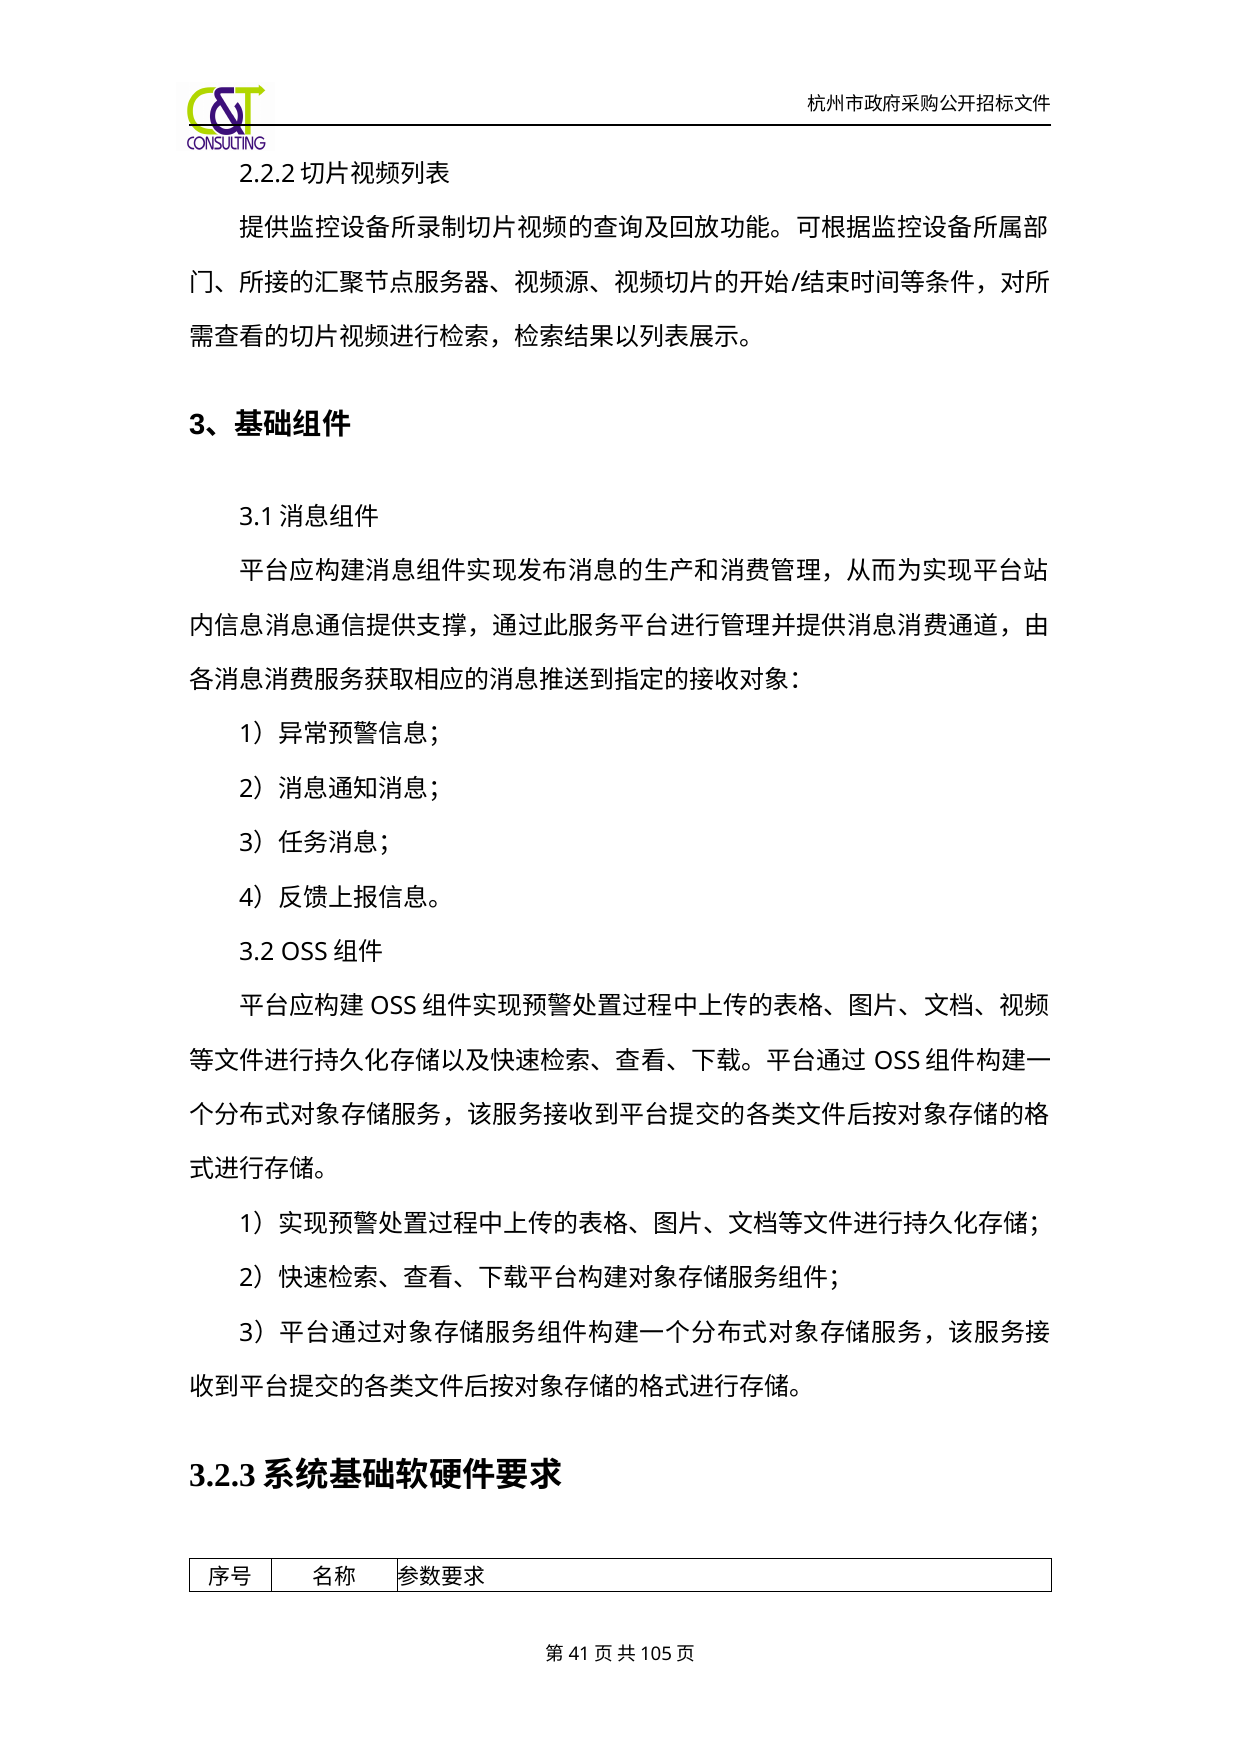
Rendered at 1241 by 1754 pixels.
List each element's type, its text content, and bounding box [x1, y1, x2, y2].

text 4）反馈上报信息。 [189, 877, 1051, 913]
text 3.2 OSS组件 [189, 931, 1051, 968]
subtitle 3.2.3系统基础软硬件要求 [189, 1448, 1051, 1496]
text 2）快速检索、查看、下载平台构建对象存储服务组件； [189, 1258, 1051, 1294]
text 2.2.2切片视频列表 [189, 153, 1051, 190]
table_header 序号 [190, 1559, 271, 1591]
text 平台应构建OSS组件实现预警处置过程中上传的表格、图片、文档、视频等文件进行持久化存储以及快速检索、查看、下载。平台通过OSS组件构建一个分布式对象存储服务，该服务接收到平台提交的各类文件后按对象存储的格式进行存储。 [189, 986, 1051, 1185]
text 2）消息通知消息； [189, 768, 1051, 804]
text 1）实现预警处置过程中上传的表格、图片、文档等文件进行持久化存储； [189, 1203, 1051, 1239]
text 平台应构建消息组件实现发布消息的生产和消费管理，从而为实现平台站内信息消息通信提供支撑，通过此服务平台进行管理并提供消息消费通道，由各消息消费服务获取相应的消息推送到指定的接收对象： [189, 551, 1051, 696]
text 3.1消息组件 [189, 496, 1051, 533]
table_header 参数要求 [398, 1559, 1051, 1591]
subtitle 3、基础组件 [189, 400, 1051, 442]
text 提供监控设备所录制切片视频的查询及回放功能。可根据监控设备所属部门、所接的汇聚节点服务器、视频源、视频切片的开始/结束时间等条件，对所需查看的切片视频进行检索，检索结果以列表展示。 [189, 208, 1051, 353]
text 1）异常预警信息； [189, 714, 1051, 750]
text 3）任务消息； [189, 823, 1051, 859]
text 3）平台通过对象存储服务组件构建一个分布式对象存储服务，该服务接收到平台提交的各类文件后按对象存储的格式进行存储。 [189, 1312, 1051, 1403]
table_header 名称 [272, 1559, 397, 1591]
